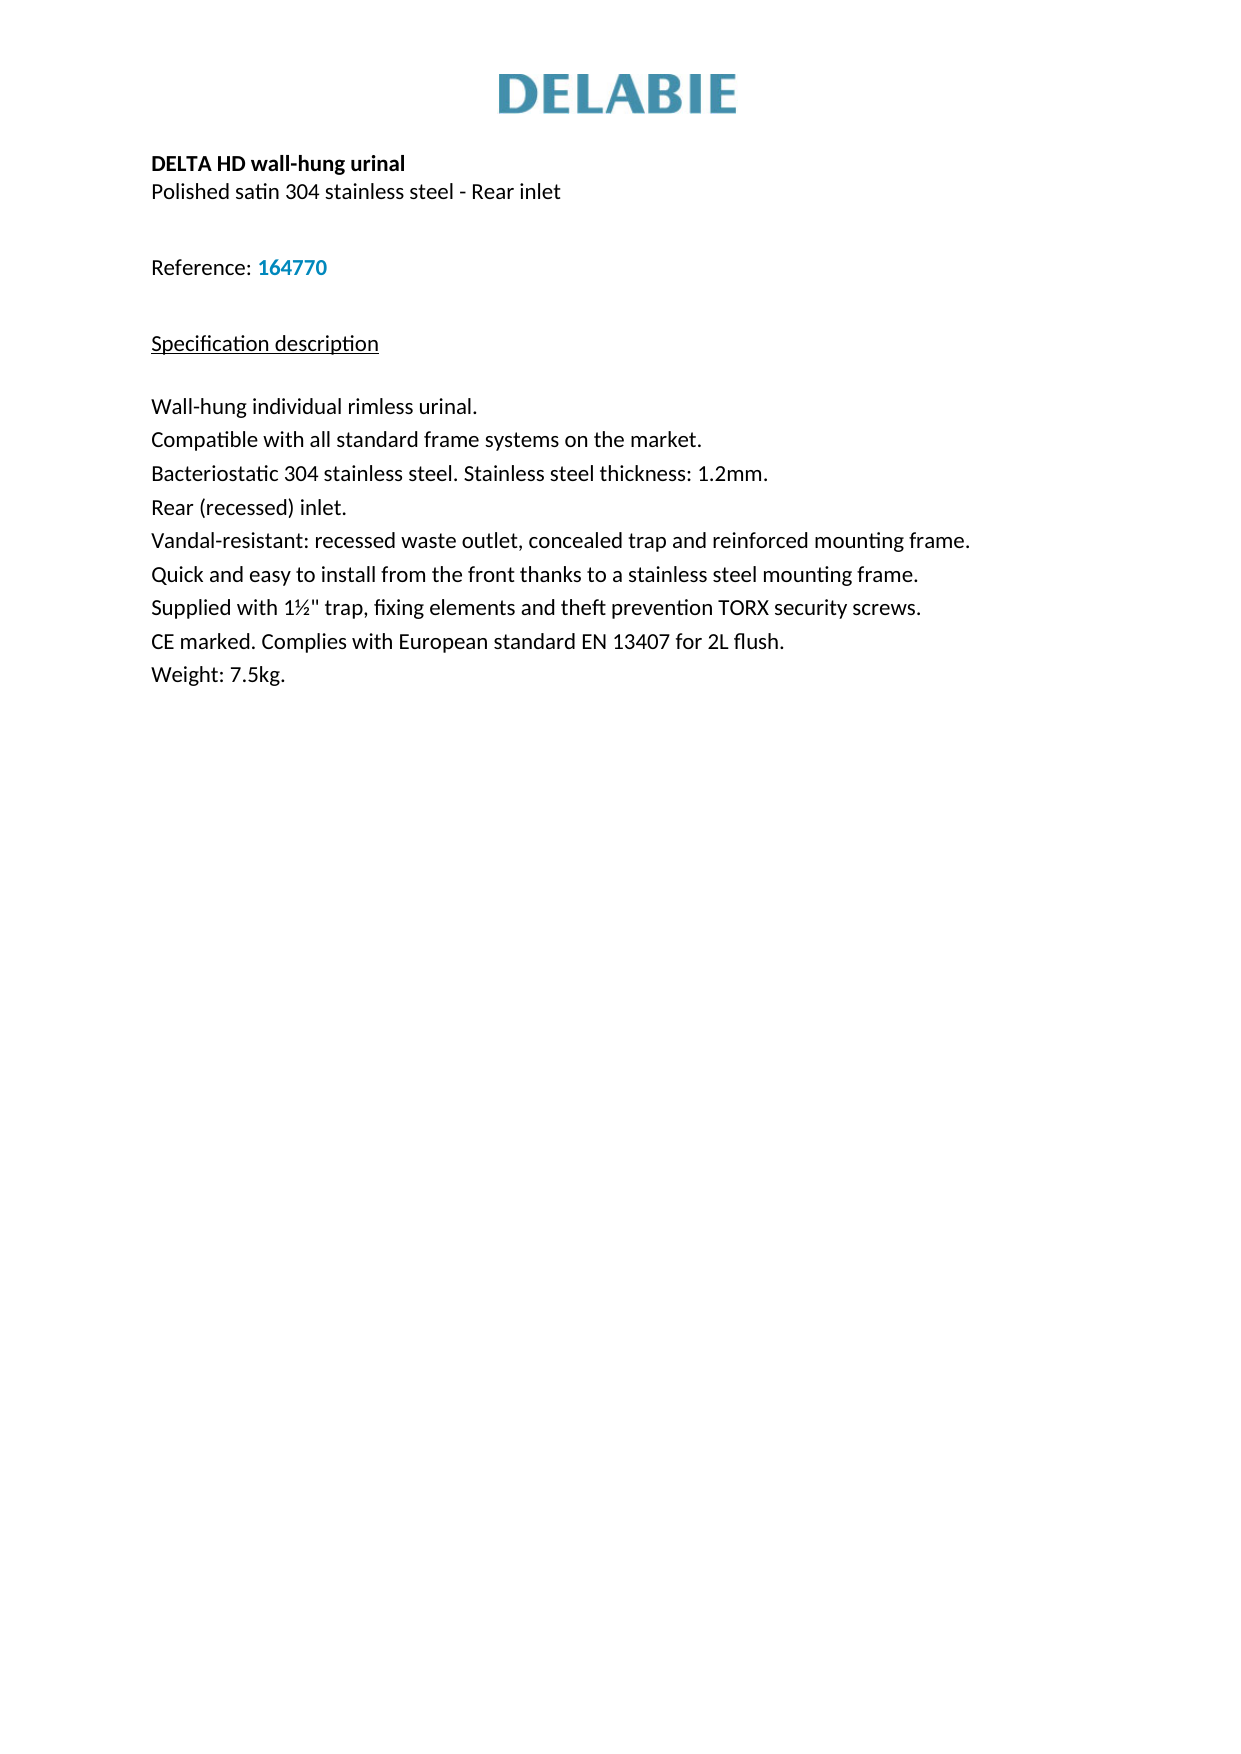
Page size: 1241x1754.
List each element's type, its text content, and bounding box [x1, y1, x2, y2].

text Rear (recessed) inlet. [151, 493, 1084, 521]
text Bacteriostatic 304 stainless steel. Stainless steel thickness: 1.2mm. [151, 459, 1084, 487]
text Vandal-resistant: recessed waste outlet, concealed trap and reinforced mounting frame. [151, 526, 1084, 554]
picture [497, 74, 738, 114]
text Reference: 164770 [151, 253, 1084, 281]
text Weight: 7.5kg. [151, 660, 1084, 688]
text Specification description [151, 329, 1084, 357]
text CE marked. Complies with European standard EN 13407 for 2L flush. [151, 627, 1084, 655]
text Quick and easy to install from the front thanks to a stainless steel mounting frame. [151, 560, 1084, 588]
text DELTA HD wall-hung urinal [151, 149, 1084, 177]
text Wall-hung individual rimless urinal. [151, 392, 1084, 420]
text Compatible with all standard frame systems on the market. [151, 426, 1084, 453]
text Polished satin 304 stainless steel - Rear inlet [151, 177, 1084, 205]
text Supplied with 1½" trap, fixing elements and theft prevention TORX security screws. [151, 593, 1084, 621]
